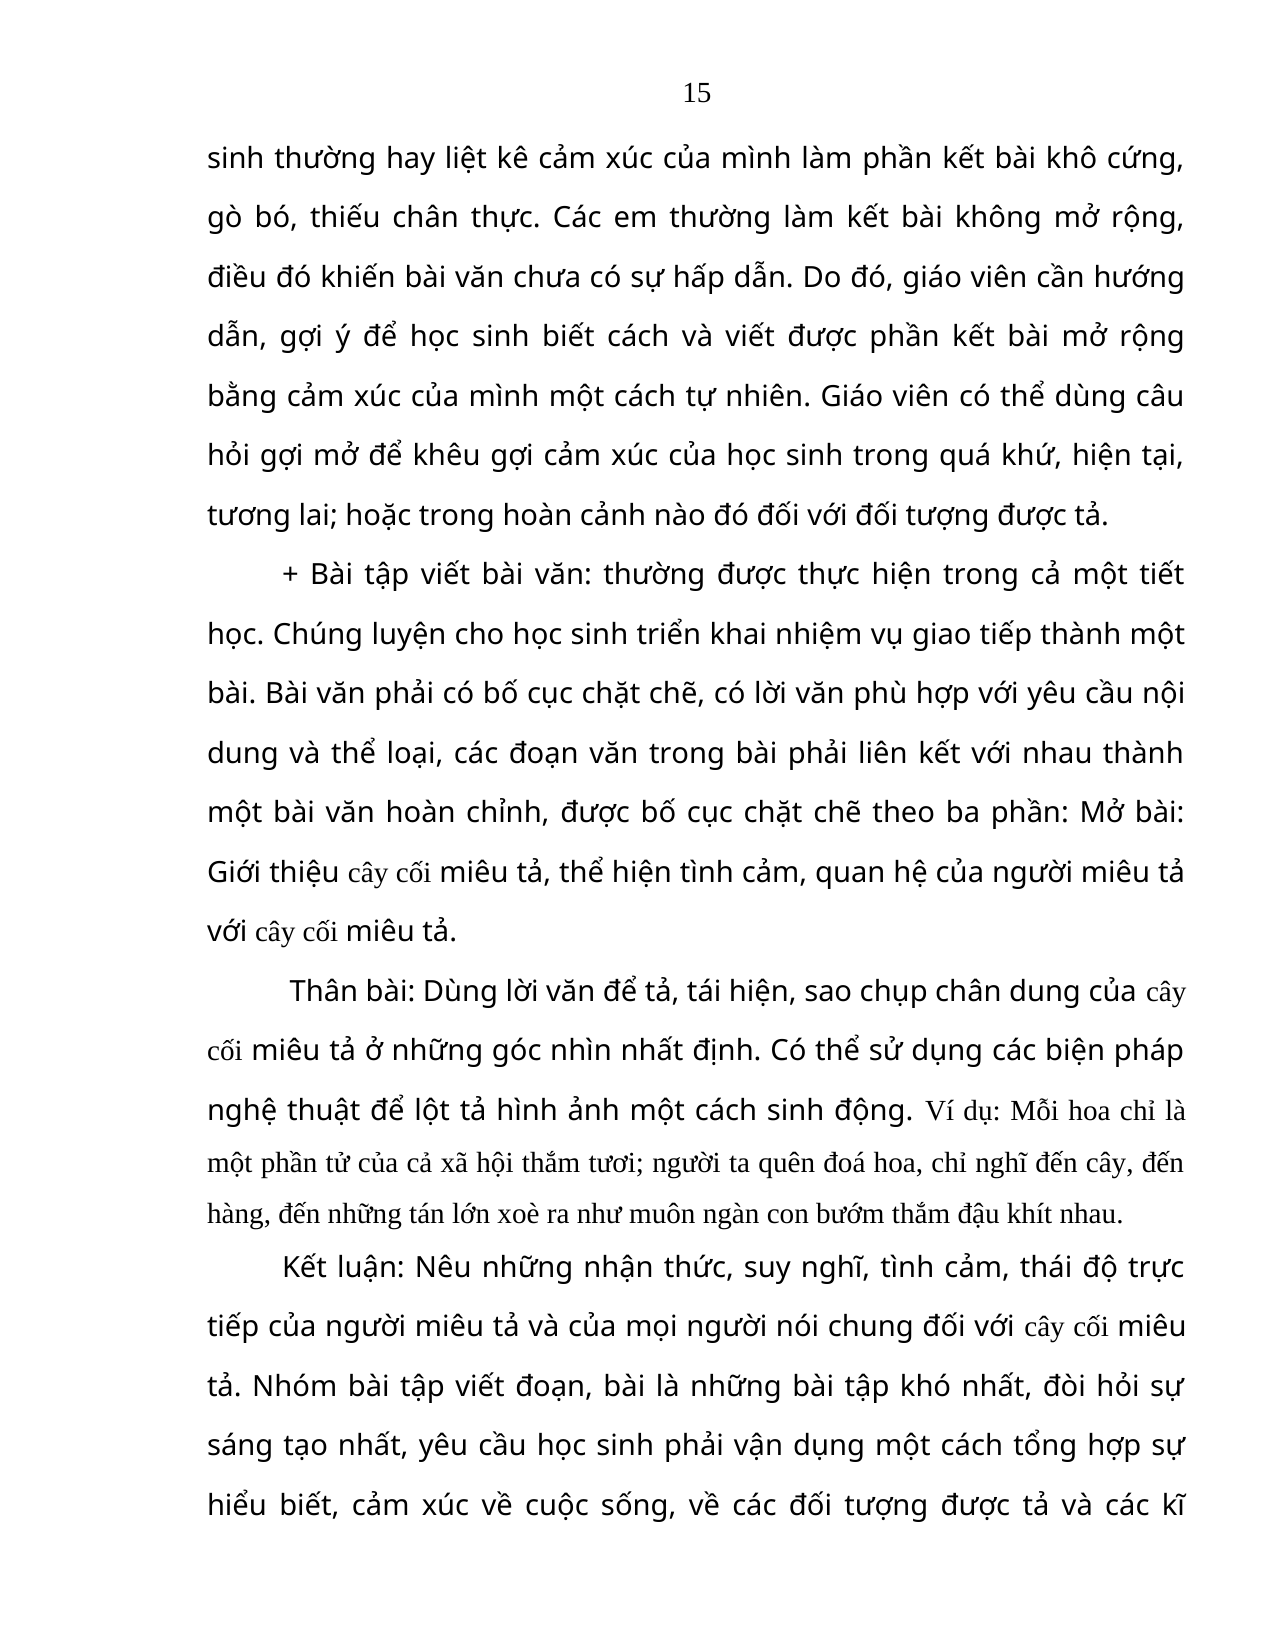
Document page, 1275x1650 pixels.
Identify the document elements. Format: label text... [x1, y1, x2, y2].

text Thân bài: Dùng lời văn để tả, tái hiện, sao chụp chân dung của cây cối miêu tả ở những góc nhìn nhất định. Có thể sử dụng các biện pháp nghệ thuật để lột tả hình ảnh một cách sinh động. Ví dụ: Mỗi hoa chỉ là một phần tử của cả xã hội thắm tươi; người ta quên đoá hoa, chỉ nghĩ đến cây, đến hàng, đến những tán lớn xoè ra như muôn ngàn con bướm thắm đậu khít nhau. [207, 970, 1186, 1229]
text + Bài tập viết bài văn: thường được thực hiện trong cả một tiết học. Chúng luyện cho học sinh triển khai nhiệm vụ giao tiếp thành một bài. Bài văn phải có bố cục chặt chẽ, có lời văn phù hợp với yêu cầu nội dung và thể loại, các đoạn văn trong bài phải liên kết với nhau thành một bài văn hoàn chỉnh, được bố cục chặt chẽ theo ba phần: Mở bài: Giới thiệu cây cối miêu tả, thể hiện tình cảm, quan hệ của người miêu tả với cây cối miêu tả. [207, 554, 1186, 950]
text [207, 137, 1186, 534]
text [207, 1246, 1186, 1524]
